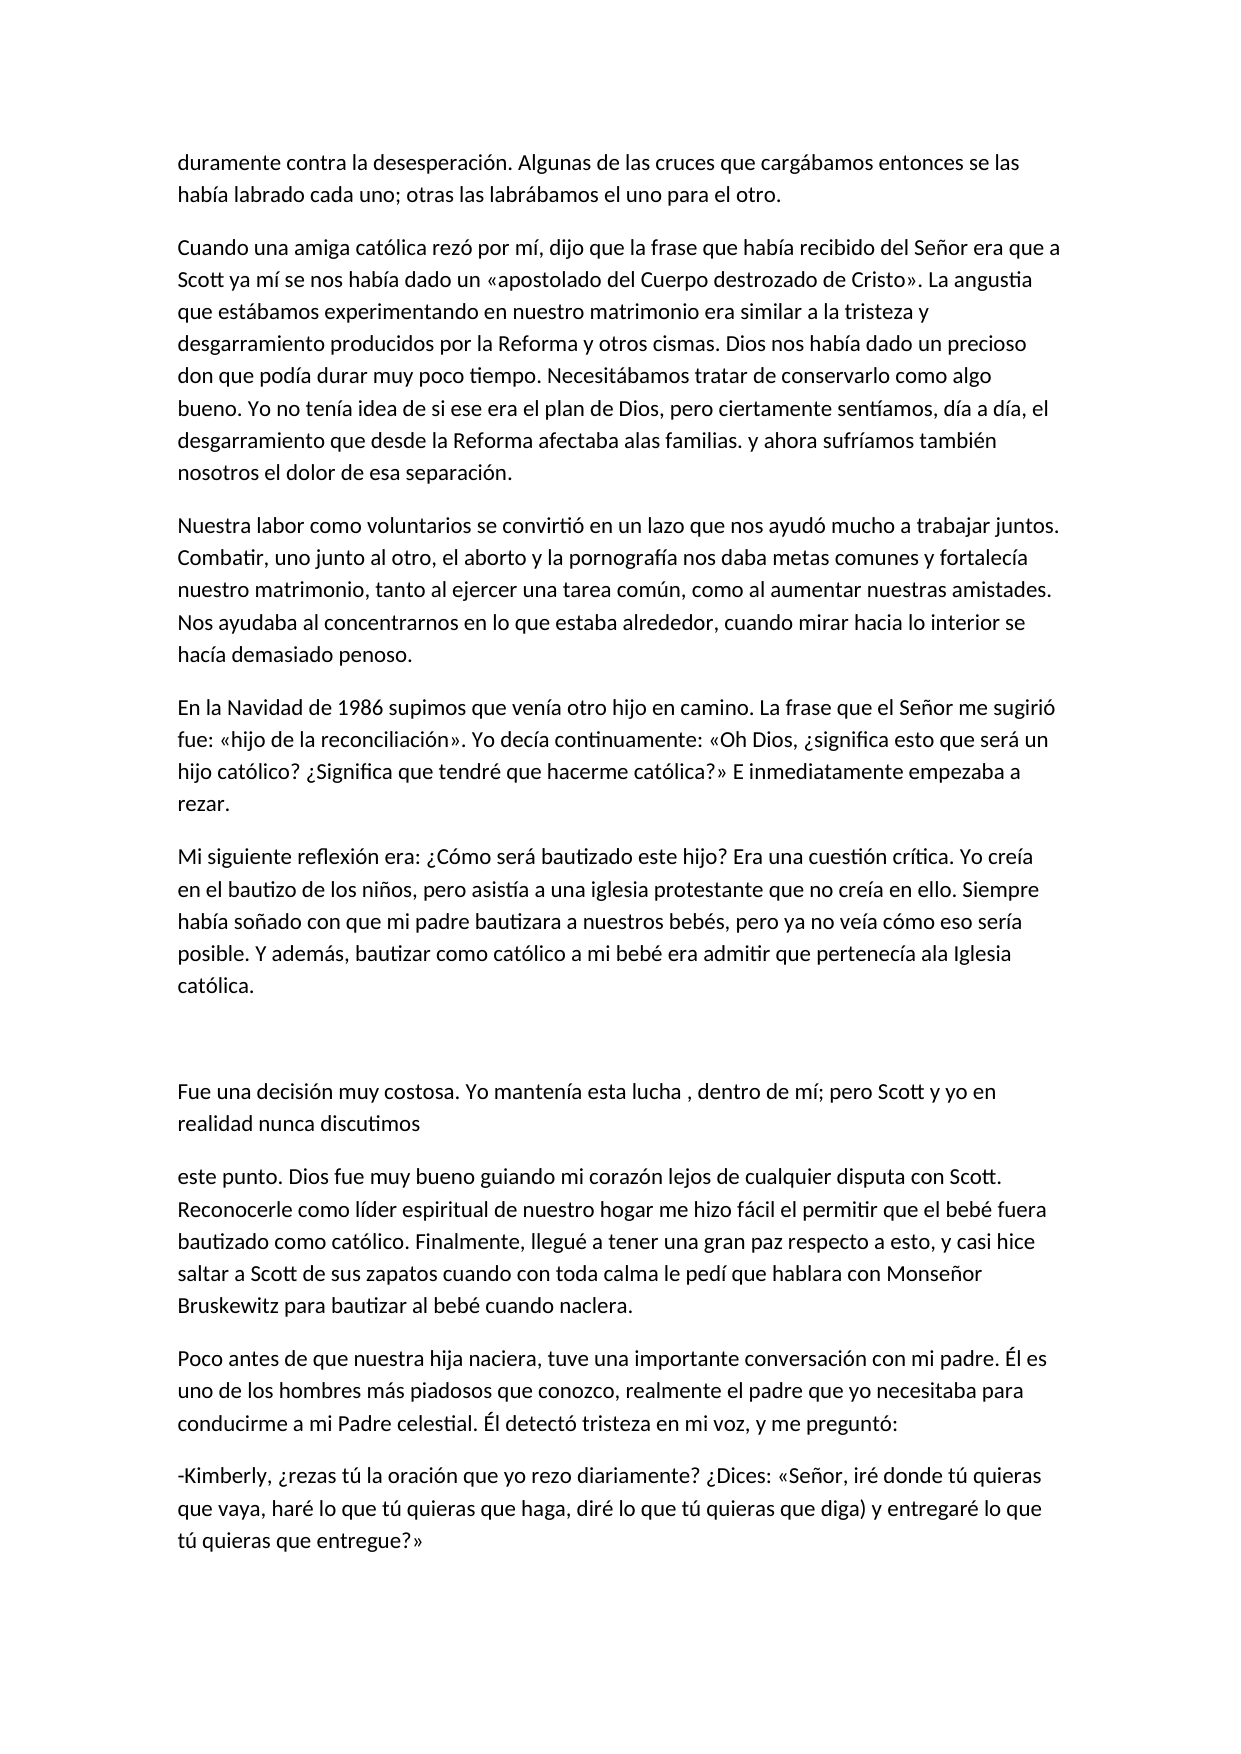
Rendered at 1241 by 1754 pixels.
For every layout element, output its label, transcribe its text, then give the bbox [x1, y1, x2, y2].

text En la Navidad de 1986 supimos que venía otro hijo en camino. La frase que el Señor me sugirió fue: «hijo de la reconciliación». Yo decía continuamente: «Oh Dios, ¿significa esto que será un hijo católico? ¿Significa que tendré que hacerme católica?» E inmediatamente empezaba a rezar. [177, 693, 1063, 817]
text Poco antes de que nuestra hija naciera, tuve una importante conversación con mi padre. Él es uno de los hombres más piadosos que conozco, realmente el padre que yo necesitaba para conducirme a mi Padre celestial. Él detectó tristeza en mi voz, y me preguntó: [177, 1344, 1063, 1437]
text este punto. Dios fue muy bueno guiando mi corazón lejos de cualquier disputa con Scott. Reconocerle como líder espiritual de nuestro hogar me hizo fácil el permitir que el bebé fuera bautizado como católico. Finalmente, llegué a tener una gran paz respecto a esto, y casi hice saltar a Scott de sus zapatos cuando con toda calma le pedí que hablara con Monseñor Bruskewitz para bautizar al bebé cuando naclera. [177, 1162, 1063, 1319]
text Mi siguiente reflexión era: ¿Cómo será bautizado este hijo? Era una cuestión crítica. Yo creía en el bautizo de los niños, pero asistía a una iglesia protestante que no creía en ello. Siempre había soñado con que mi padre bautizara a nuestros bebés, pero ya no veía cómo eso sería posible. Y además, bautizar como católico a mi bebé era admitir que pertenecía ala Iglesia católica. [177, 842, 1063, 999]
text Nuestra labor como voluntarios se convirtió en un lazo que nos ayudó mucho a trabajar juntos. Combatir, uno junto al otro, el aborto y la pornografía nos daba metas comunes y fortalecía nuestro matrimonio, tanto al ejercer una tarea común, como al aumentar nuestras amistades. Nos ayudaba al concentrarnos en lo que estaba alrededor, cuando mirar hacia lo interior se hacía demasiado penoso. [177, 511, 1063, 668]
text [177, 148, 1063, 208]
text Cuando una amiga católica rezó por mí, dijo que la frase que había recibido del Señor era que a Scott ya mí se nos había dado un «apostolado del Cuerpo destrozado de Cristo». La angustia que estábamos experimentando en nuestro matrimonio era similar a la tristeza y desgarramiento producidos por la Reforma y otros cismas. Dios nos había dado un precioso don que podía durar muy poco tiempo. Necesitábamos tratar de conservarlo como algo bueno. Yo no tenía idea de si ese era el plan de Dios, pero ciertamente sentíamos, día a día, el desgarramiento que desde la Reforma afectaba alas familias. y ahora sufríamos también nosotros el dolor de esa separación. [177, 233, 1063, 486]
text Fue una decisión muy costosa. Yo mantenía esta lucha , dentro de mí; pero Scott y yo en realidad nunca discutimos [177, 1077, 1063, 1137]
text -Kimberly, ¿rezas tú la oración que yo rezo diariamente? ¿Dices: «Señor, iré donde tú quieras que vaya, haré lo que tú quieras que haga, diré lo que tú quieras que diga) y entregaré lo que tú quieras que entregue?» [177, 1462, 1063, 1554]
